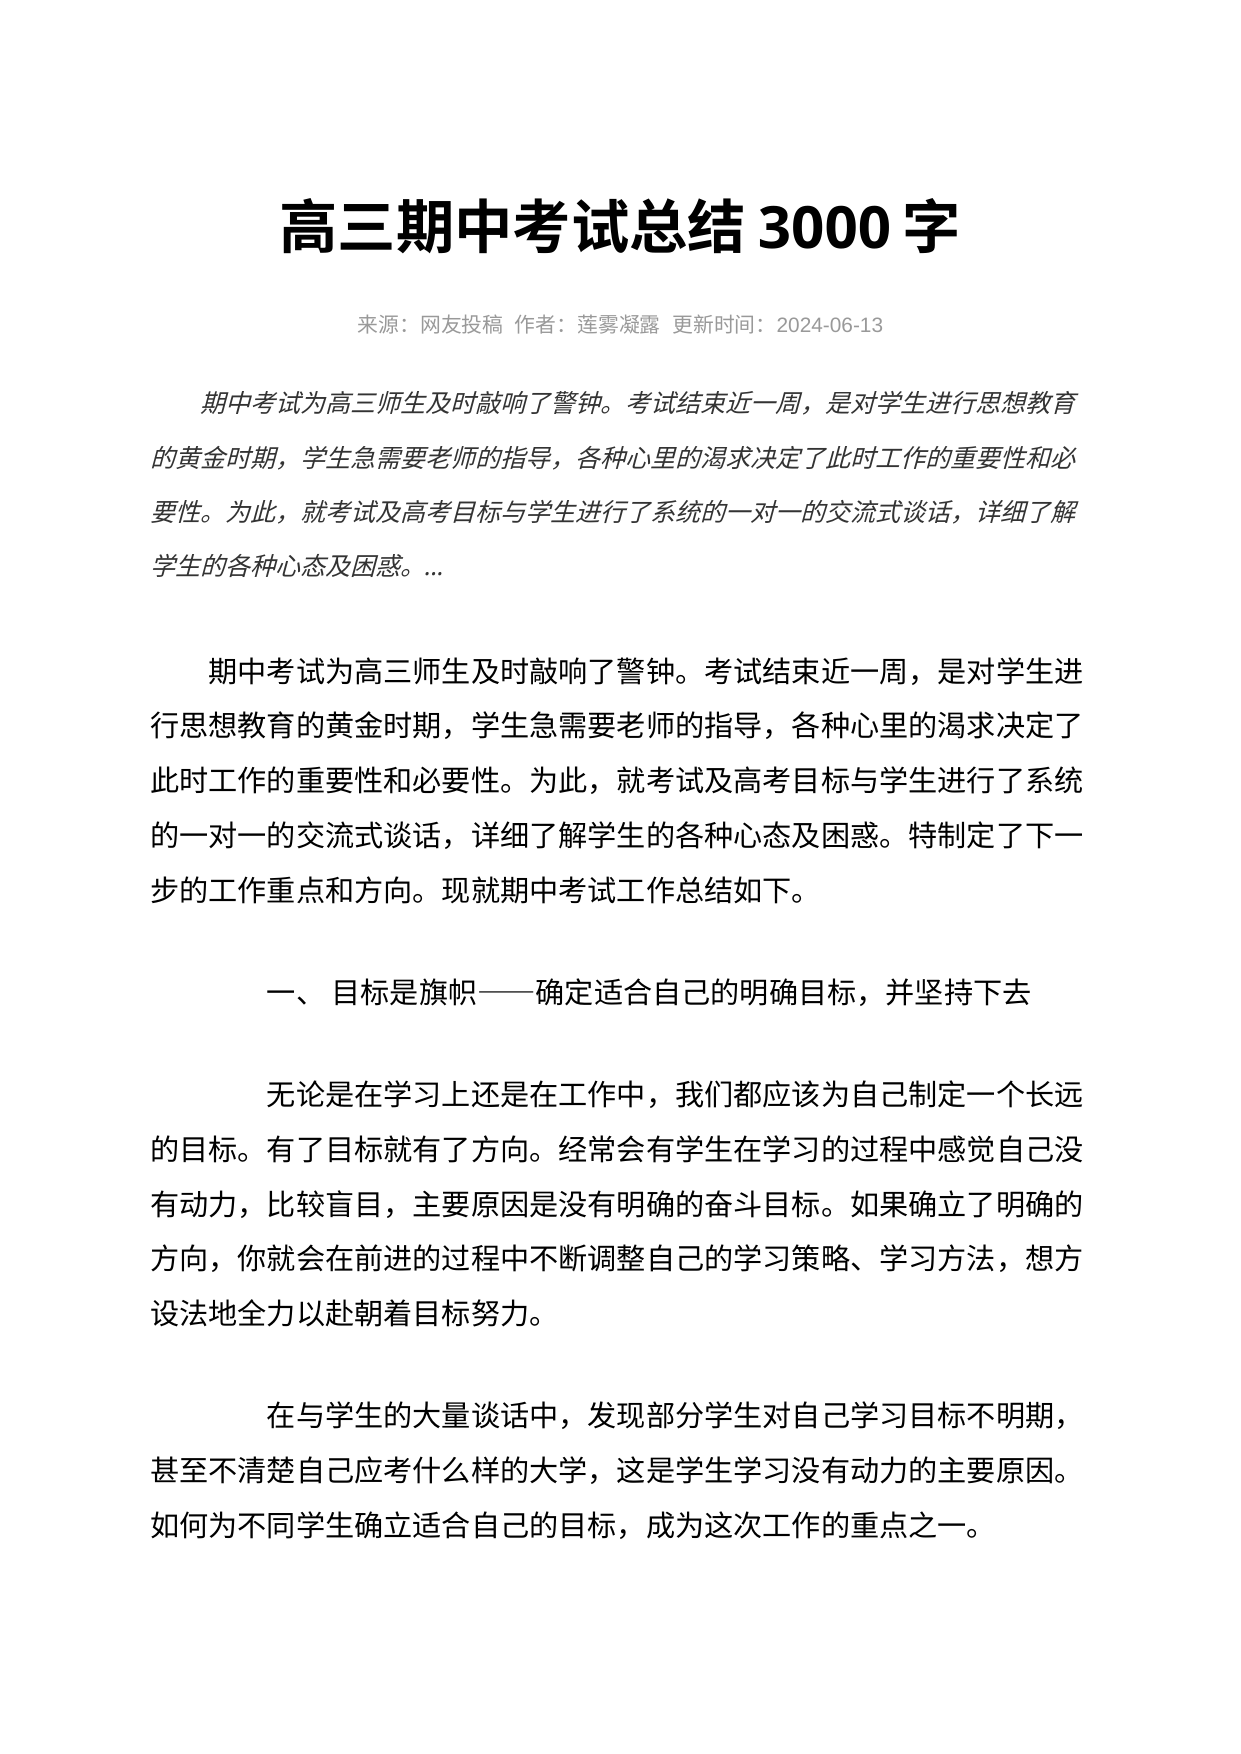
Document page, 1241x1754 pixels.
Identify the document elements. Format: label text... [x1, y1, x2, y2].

subtitle 高三期中考试总结3000字 [150, 181, 1090, 266]
text 期中考试为高三师生及时敲响了警钟。考试结束近一周，是对学生进行思想教育的黄金时期，学生急需要老师的指导，各种心里的渴求决定了此时工作的重要性和必要性。为此，就考试及高考目标与学生进行了系统的一对一的交流式谈话，详细了解学生的各种心态及困惑。特制定了下一步的工作重点和方向。现就期中考试工作总结如下。 [150, 648, 1090, 910]
text 在与学生的大量谈话中，发现部分学生对自己学习目标不明期，甚至不清楚自己应考什么样的大学，这是学生学习没有动力的主要原因。如何为不同学生确立适合自己的目标，成为这次工作的重点之一。 [150, 1393, 1090, 1545]
text 来源：网友投稿 作者：莲雾凝露 更新时间：2024-06-13 [150, 313, 1090, 337]
text 一、 目标是旗帜——确定适合自己的明确目标，并坚持下去 [150, 969, 1090, 1012]
text 无论是在学习上还是在工作中，我们都应该为自己制定一个长远的目标。有了目标就有了方向。经常会有学生在学习的过程中感觉自己没有动力，比较盲目，主要原因是没有明确的奋斗目标。如果确立了明确的方向，你就会在前进的过程中不断调整自己的学习策略、学习方法，想方设法地全力以赴朝着目标努力。 [150, 1071, 1090, 1333]
text 期中考试为高三师生及时敲响了警钟。考试结束近一周，是对学生进行思想教育的黄金时期，学生急需要老师的指导，各种心里的渴求决定了此时工作的重要性和必要性。为此，就考试及高考目标与学生进行了系统的一对一的交流式谈话，详细了解学生的各种心态及困惑。... [150, 384, 1090, 583]
